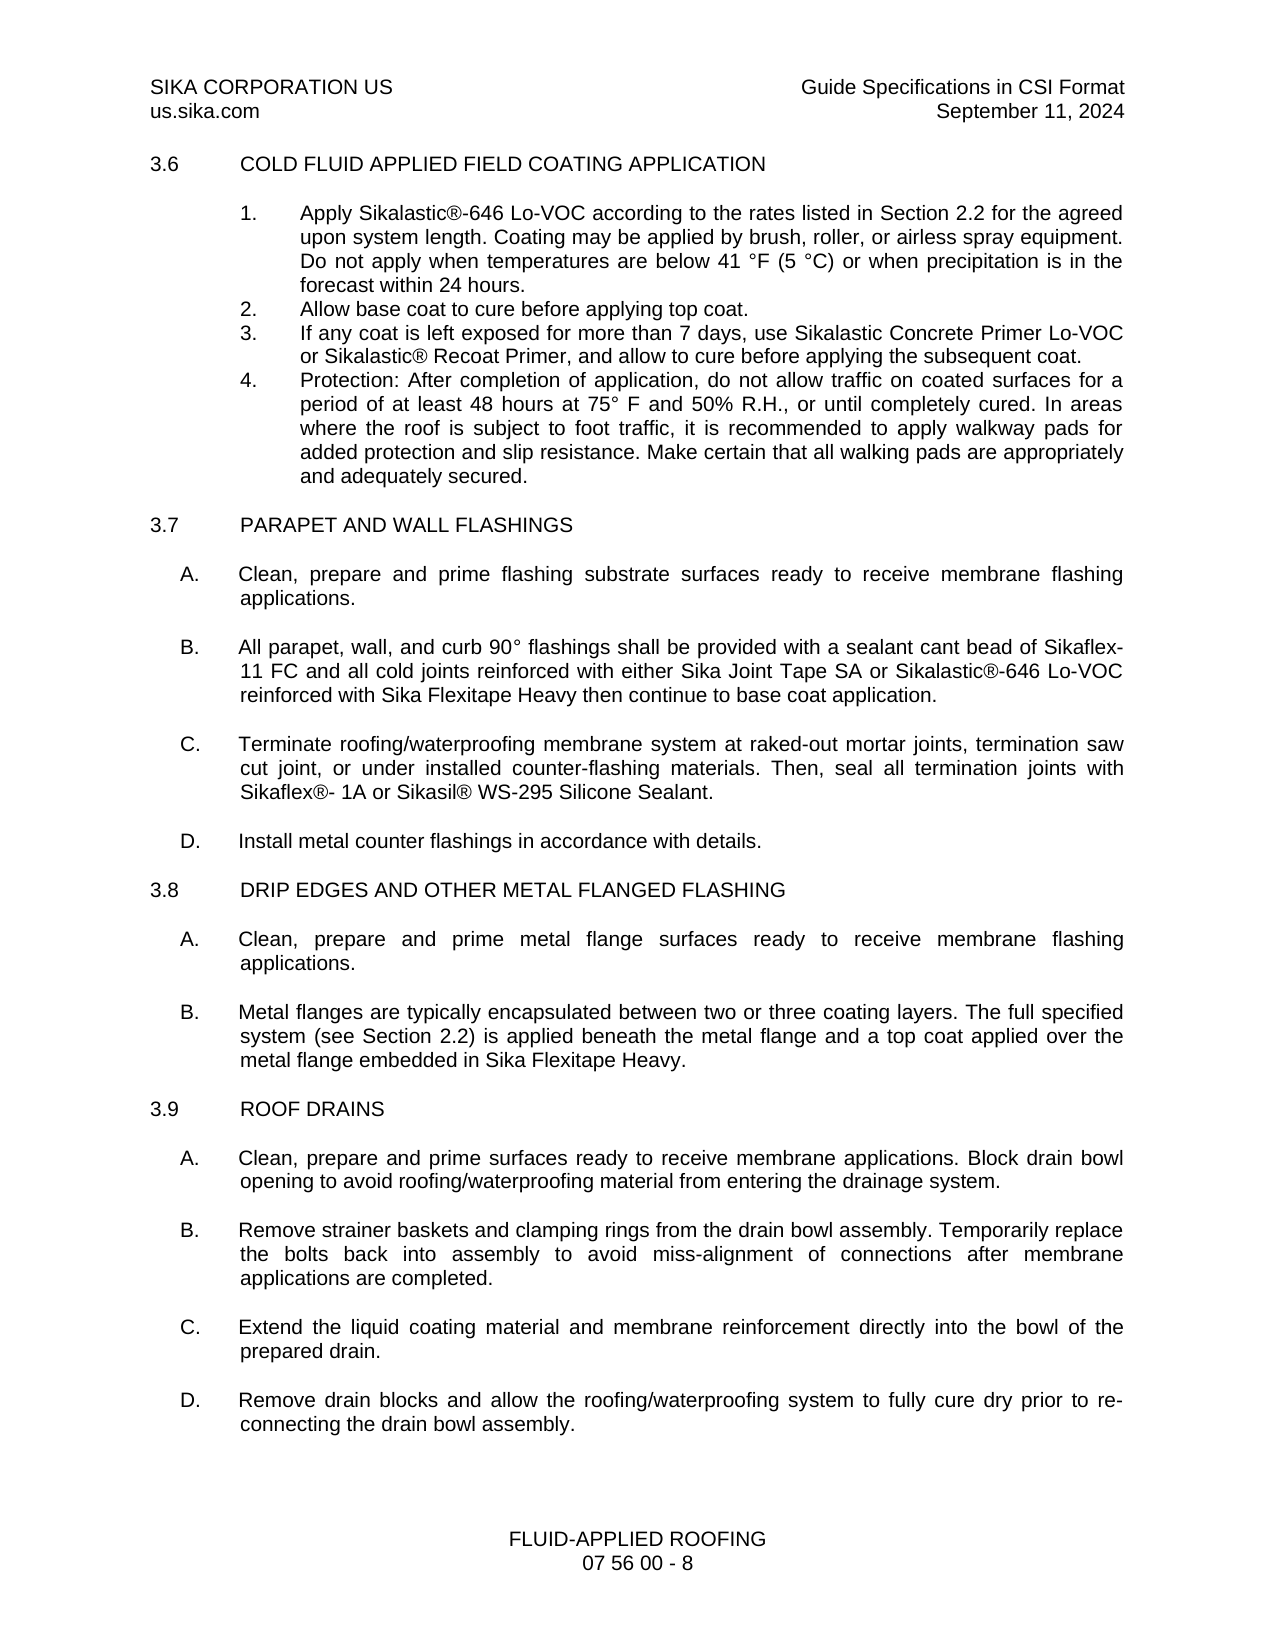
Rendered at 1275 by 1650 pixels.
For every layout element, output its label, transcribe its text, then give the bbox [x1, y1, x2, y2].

text ROOF DRAINS [150, 1096, 1125, 1120]
text COLD FLUID APPLIED FIELD coating APPLICATION [150, 152, 1125, 176]
text All parapet, wall, and curb 90° flashings shall be provided with a sealant cant bead of Sikaflex-11 FC and all cold joints reinforced with either Sika Joint Tape SA or Sikalastic®-646 Lo-VOC reinforced with Sika Flexitape Heavy then continue to base coat application. [180, 635, 1125, 707]
text drip edges and other metal flanged flashing [150, 878, 1125, 902]
text Remove strainer baskets and clamping rings from the drain bowl assembly. Temporarily replace the bolts back into assembly to avoid miss-alignment of connections after membrane applications are completed. [180, 1218, 1125, 1290]
text Clean, prepare and prime surfaces ready to receive membrane applications. Block drain bowl opening to avoid roofing/waterproofing material from entering the drainage system. [180, 1145, 1125, 1193]
text Remove drain blocks and allow the roofing/waterproofing system to fully cure dry prior to re-connecting the drain bowl assembly. [180, 1388, 1125, 1436]
text Terminate roofing/waterproofing membrane system at raked-out mortar joints, termination saw cut joint, or under installed counter-flashing materials. Then, seal all termination joints with Sikaflex®- 1A or Sikasil® WS-295 Silicone Sealant. [180, 732, 1125, 804]
text Allow base coat to cure before applying top coat. [240, 296, 1125, 320]
text Apply Sikalastic®-646 Lo-VOC according to the rates listed in Section 2.2 for the agreed upon system length. Coating may be applied by brush, roller, or airless spray equipment. Do not apply when temperatures are below 41 °F (5 °C) or when precipitation is in the forecast within 24 hours. [240, 201, 1125, 296]
text PARAPET AND WALL FLASHINGS [150, 513, 1125, 537]
text Clean, prepare and prime flashing substrate surfaces ready to receive membrane flashing applications. [180, 562, 1125, 610]
text Install metal counter flashings in accordance with details. [180, 829, 1125, 853]
text Clean, prepare and prime metal flange surfaces ready to receive membrane flashing applications. [180, 927, 1125, 974]
text If any coat is left exposed for more than 7 days, use Sikalastic Concrete Primer Lo-VOC or Sikalastic® Recoat Primer, and allow to cure before applying the subsequent coat. [240, 320, 1125, 368]
text Metal flanges are typically encapsulated between two or three coating layers. The full specified system (see Section 2.2) is applied beneath the metal flange and a top coat applied over the metal flange embedded in Sika Flexitape Heavy. [180, 999, 1125, 1071]
text Extend the liquid coating material and membrane reinforcement directly into the bowl of the prepared drain. [180, 1315, 1125, 1363]
text Protection: After completion of application, do not allow traffic on coated surfaces for a period of at least 48 hours at 75° F and 50% R.H., or until completely cured. In areas where the roof is subject to foot traffic, it is recommended to apply walkway pads for added protection and slip resistance. Make certain that all walking pads are appropriately and adequately secured. [240, 368, 1125, 488]
